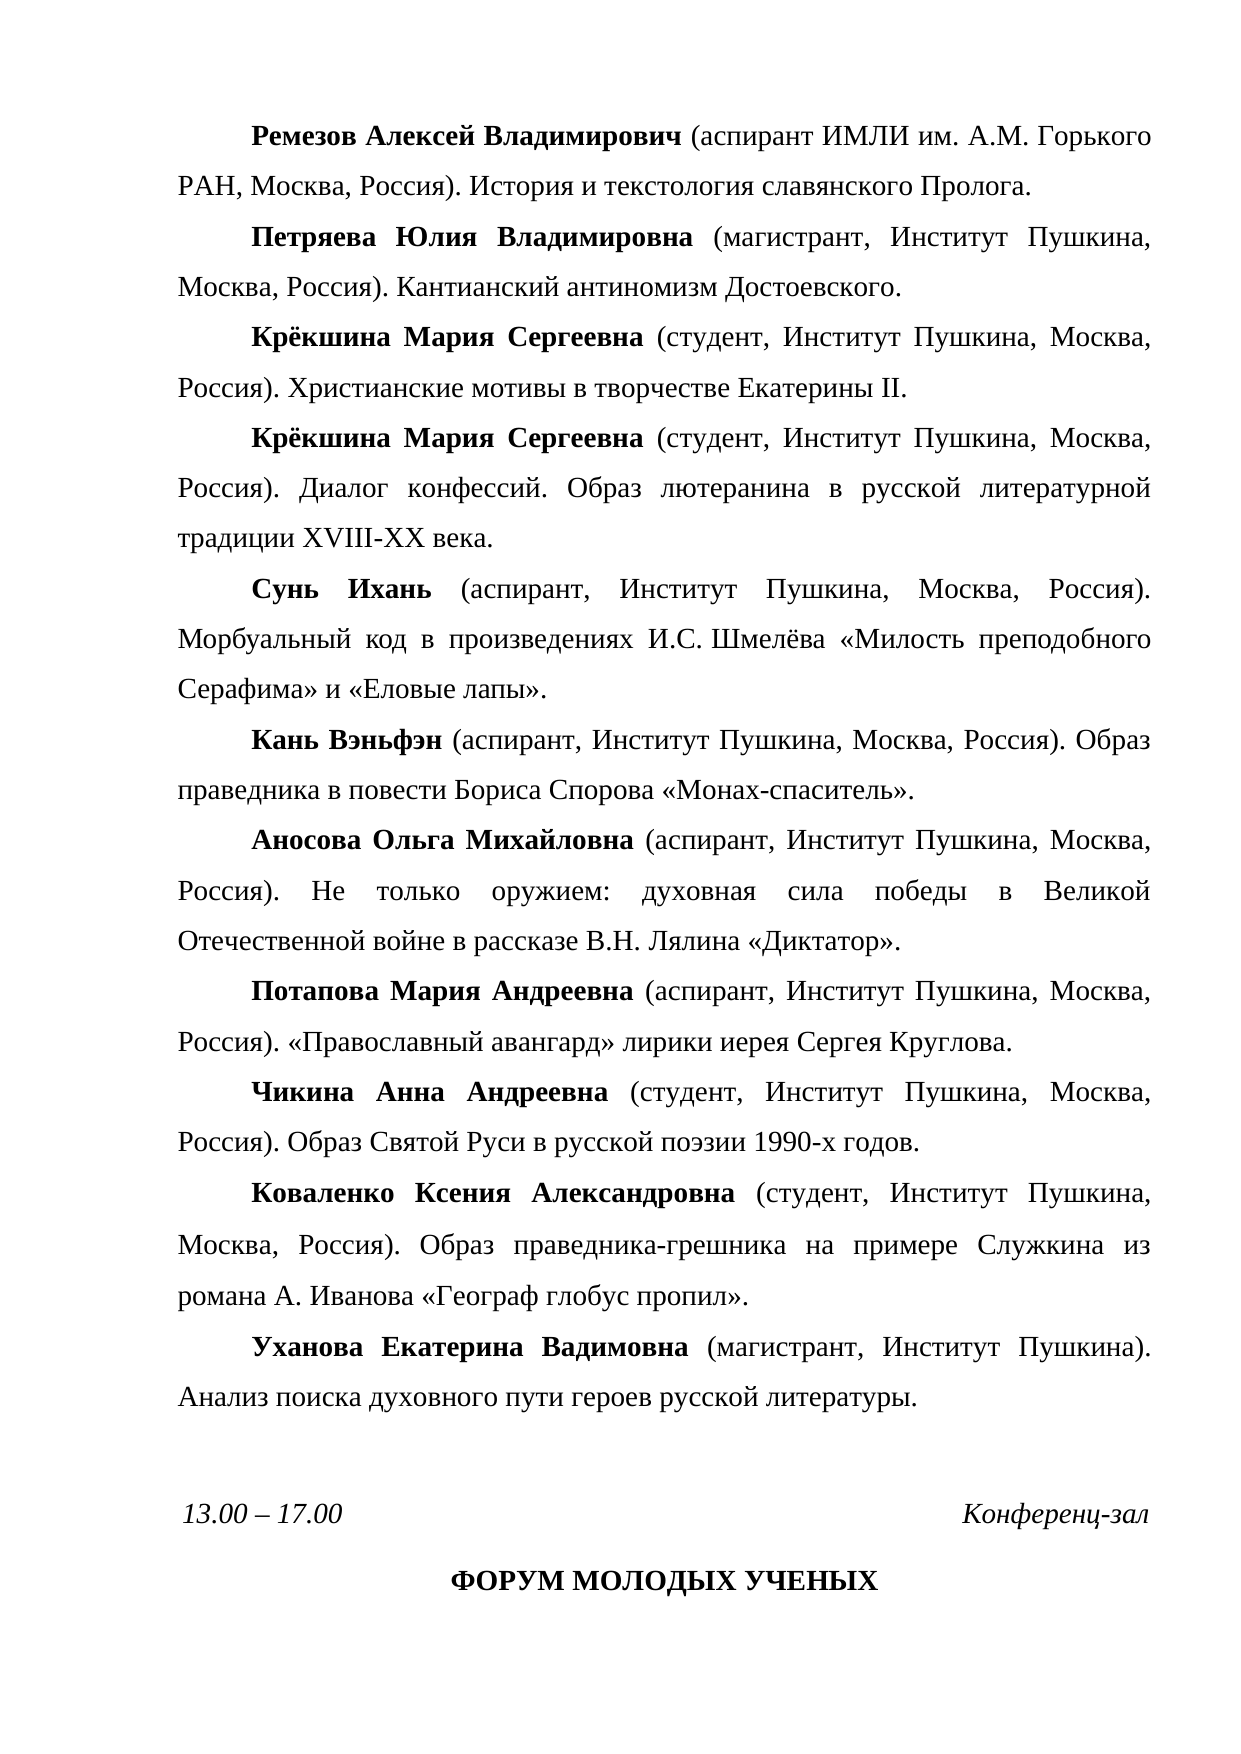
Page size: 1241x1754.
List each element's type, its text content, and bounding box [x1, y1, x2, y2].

text Уханова Екатерина Вадимовна (магистрант, Институт Пушкина). Анализ поиска духовного пути героев русской литературы. [177, 1329, 1152, 1413]
list Кань Вэньфэн (аспирант, Институт Пушкина, Москва, Россия). Образ праведника в повести Бориса Спорова «Монах-спаситель». [177, 722, 1152, 806]
text Чикина Анна Андреевна (студент, Институт Пушкина, Москва, Россия). Образ Святой Руси в русской поэзии 1990-х годов. [177, 1074, 1152, 1158]
list Петряева Юлия Владимировна (магистрант, Институт Пушкина, Москва, Россия). Кантианский антиномизм Достоевского. [177, 219, 1152, 303]
text ФОРУМ МОЛОДЫХ УЧЕНЫХ [177, 1563, 1152, 1597]
list Ремезов Алексей Владимирович (аспирант ИМЛИ им. А.М. Горького РАН, Москва, Россия). История и текстология славянского Пролога. [177, 118, 1152, 202]
text 13.00 – 17.00 Конференц-зал [177, 1496, 1152, 1530]
list Аносова Ольга Михайловна (аспирант, Институт Пушкина, Москва, Россия). Не только оружием: духовная сила победы в Великой Отечественной войне в рассказе В.Н. Лялина «Диктатор». [177, 822, 1152, 957]
text Коваленко Ксения Александровна (студент, Институт Пушкина, Москва, Россия). Образ праведника-грешника на примере Служкина из романа А. Иванова «Географ глобус пропил». [177, 1175, 1152, 1312]
text Крёкшина Мария Сергеевна (студент, Институт Пушкина, Москва, Россия). Христианские мотивы в творчестве Екатерины II. [177, 319, 1152, 403]
list Сунь Ихань (аспирант, Институт Пушкина, Москва, Россия). Морбуальный код в произведениях И.С. Шмелёва «Милость преподобного Серафима» и «Еловые лапы». [177, 571, 1152, 705]
text Крёкшина Мария Сергеевна (студент, Институт Пушкина, Москва, Россия). Диалог конфессий. Образ лютеранина в русской литературной традиции XVIII-XX века. [177, 420, 1152, 554]
list Потапова Мария Андреевна (аспирант, Институт Пушкина, Москва, Россия). «Православный авангард» лирики иерея Сергея Круглова. [177, 973, 1152, 1057]
